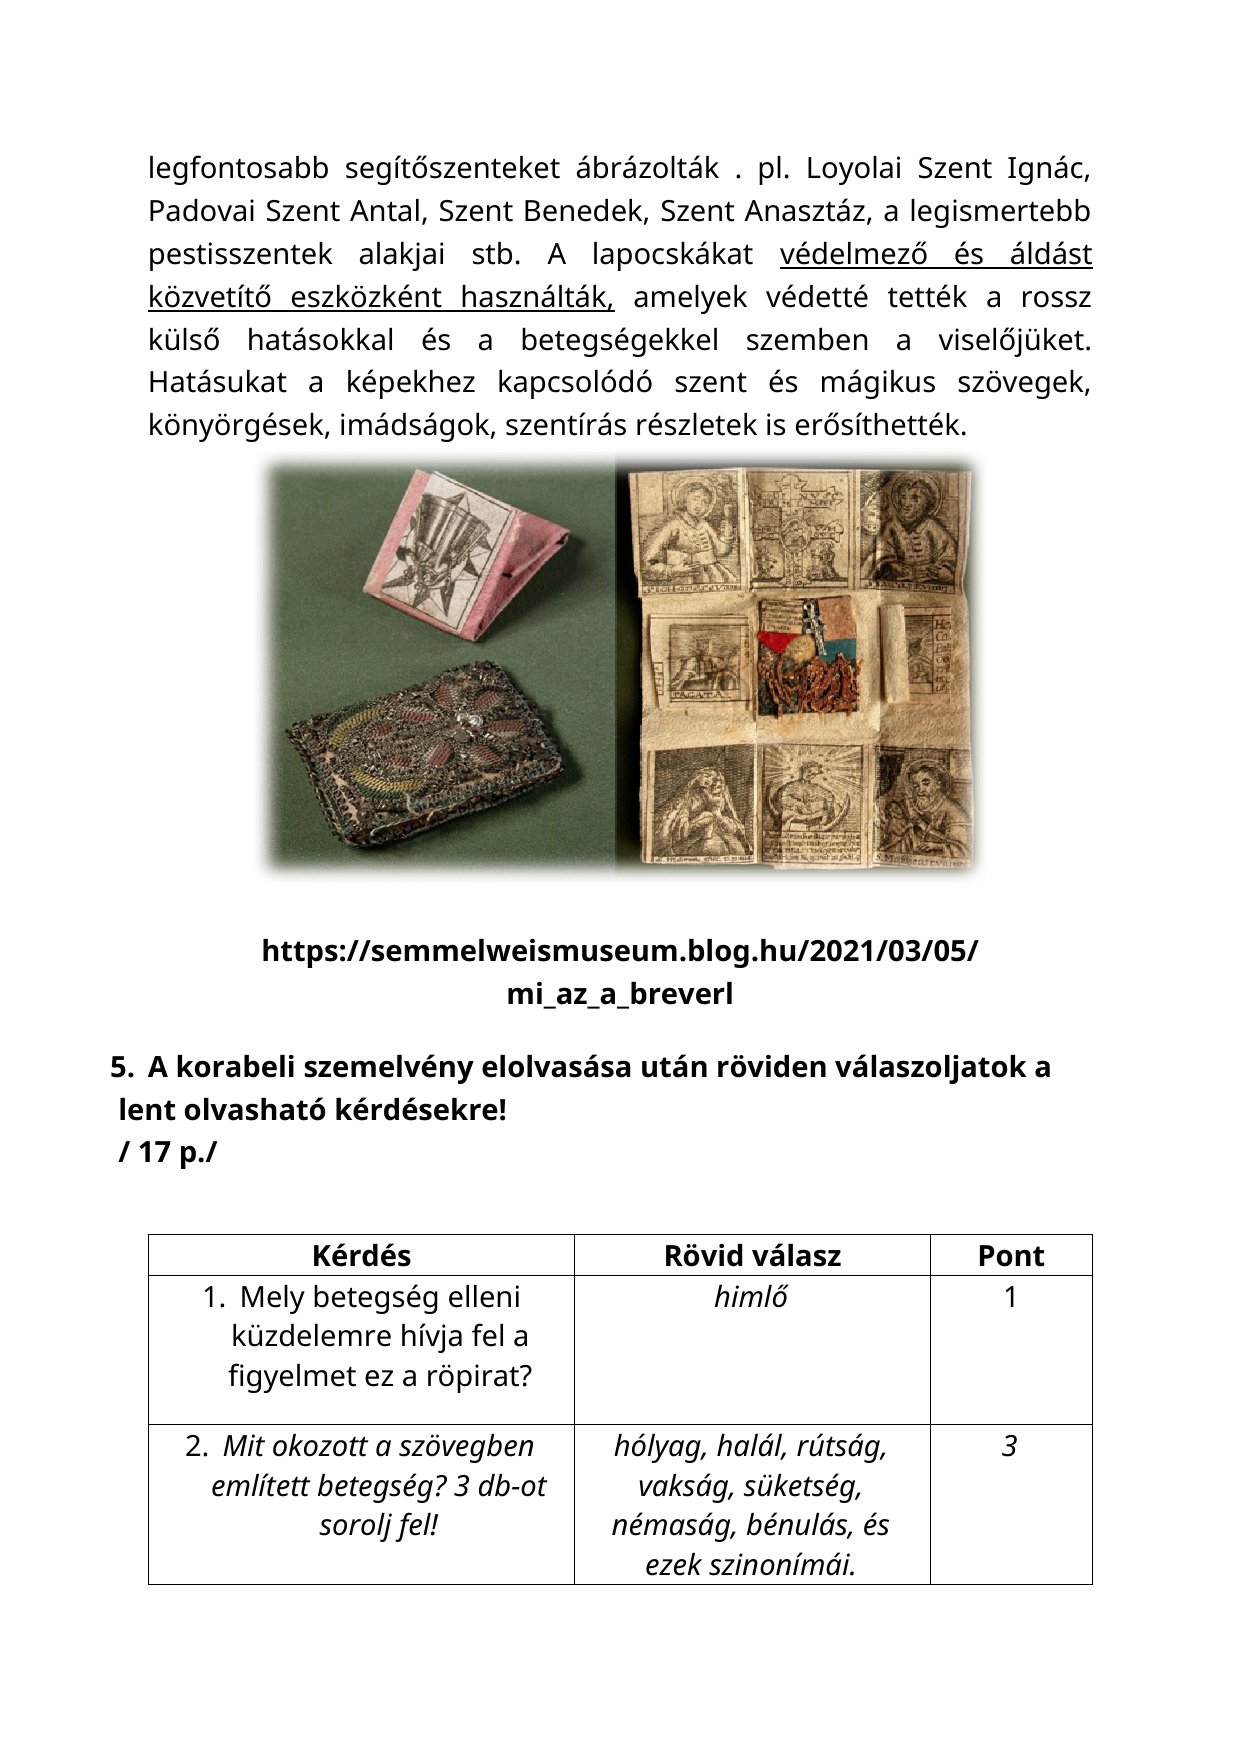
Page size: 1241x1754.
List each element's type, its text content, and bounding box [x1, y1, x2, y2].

picture [280, 476, 960, 857]
table_cell Mely betegség elleni küzdelemre hívja fel a figyelmet ez a röpirat? [149, 1276, 574, 1424]
table_header Rövid válasz [575, 1235, 930, 1275]
text / 17 p./ [118, 1132, 1093, 1171]
table_cell 3 [931, 1425, 1092, 1584]
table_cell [149, 1425, 574, 1584]
list A korabeli szemelvény elolvasása után röviden válaszoljatok a lent olvasható kérdésekre! [110, 1046, 1093, 1129]
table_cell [575, 1425, 930, 1584]
table_header Pont [931, 1235, 1092, 1275]
text https://semmelweismuseum.blog.hu/2021/03/05/mi_az_a_breverl [148, 930, 1093, 1013]
table_cell himlő [575, 1276, 930, 1424]
table_cell 1 [931, 1276, 1092, 1424]
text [148, 148, 1093, 444]
table_header Kérdés [149, 1235, 574, 1275]
